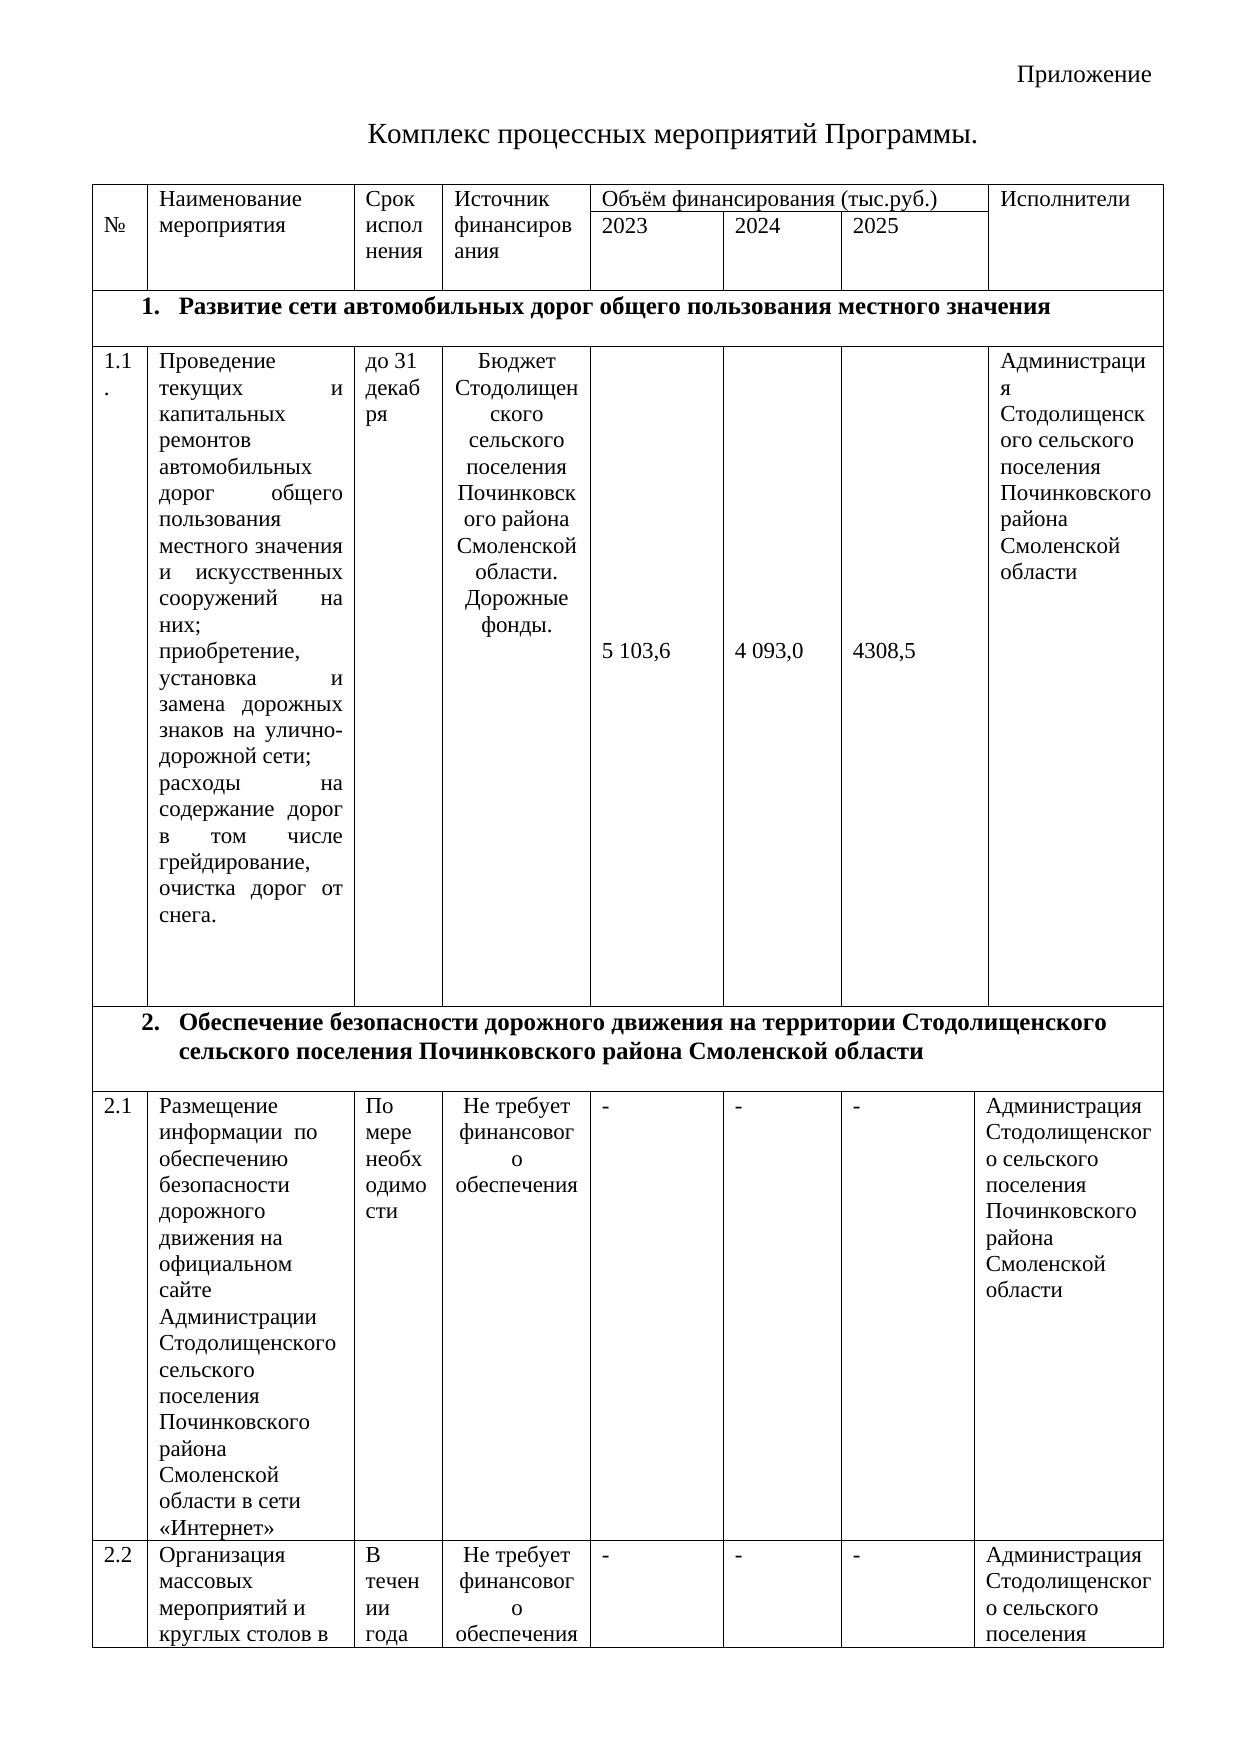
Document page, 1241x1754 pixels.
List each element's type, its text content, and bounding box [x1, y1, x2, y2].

table_cell - [842, 1541, 974, 1647]
table_cell Обеспечение безопасности дорожного движения на территории Стодолищенского сельского поселения Починковского района Смоленской области [93, 1007, 1163, 1091]
table_cell Бюджет Стодолищенского сельского поселения Починковского района Смоленской области. Дорожные фонды. [443, 347, 590, 1006]
text Приложение [103, 59, 1152, 88]
table_header № [93, 185, 147, 290]
table_cell 4308,5 [842, 347, 988, 1006]
table_cell 2024 [724, 212, 841, 290]
table_cell 2.1 [93, 1092, 147, 1540]
table_cell Размещение информации по обеспечению безопасности дорожного движения на официальном сайте Администрации Стодолищенского сельского поселения Починковского района Смоленской области в сети «Интернет» [148, 1092, 354, 1540]
table_cell - [591, 1092, 723, 1540]
table_cell Развитие сети автомобильных дорог общего пользования местного значения [93, 291, 1163, 346]
table_cell Организация массовых мероприятий и круглых столов в образовательных учреждениях и домах культуры по вопросам безопасности дорожного движения [148, 1541, 354, 1647]
table_header Исполнители [989, 185, 1163, 290]
table_cell 2.2 [93, 1541, 147, 1647]
table_header Источник финансирования [443, 185, 590, 290]
table_cell Администрация Стодолищенского сельского поселения Починковского района Смоленской области [989, 347, 1163, 1006]
table_cell 1.1. [93, 347, 147, 1006]
table_cell По мере необходимости [355, 1092, 442, 1540]
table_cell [443, 1541, 590, 1647]
table_cell - [724, 1092, 841, 1540]
table_cell Не требует финансового обеспечения [443, 1092, 590, 1540]
table_header Наименование мероприятия [148, 185, 354, 290]
table_cell до 31 декабря [355, 347, 442, 1006]
table_cell 2025 [842, 212, 988, 290]
table_cell 4 093,0 [724, 347, 841, 1006]
table_cell 5 103,6 [591, 347, 723, 1006]
text Комплекс процессных мероприятий Программы. [103, 117, 1152, 150]
table_cell 2023 [591, 212, 723, 290]
table_cell Администрация Стодолищенского сельского поселения Починковского района Смоленской области [975, 1092, 1163, 1540]
table_header Объём финансирования (тыс.руб.) [591, 185, 988, 211]
table_cell - [724, 1541, 841, 1647]
table_header Срок исполнения [355, 185, 442, 290]
table_cell Проведение текущих и капитальных ремонтов автомобильных дорог общего пользования местного значения и искусственных сооружений на них; приобретение, установка и замена дорожных знаков на улично-дорожной сети; расходы на содержание дорог в том числе грейдирование, очистка дорог от снега. [148, 347, 354, 1006]
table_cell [975, 1541, 1163, 1647]
table_cell - [842, 1092, 974, 1540]
table_cell - [591, 1541, 723, 1647]
table_cell В течении года [355, 1541, 442, 1647]
